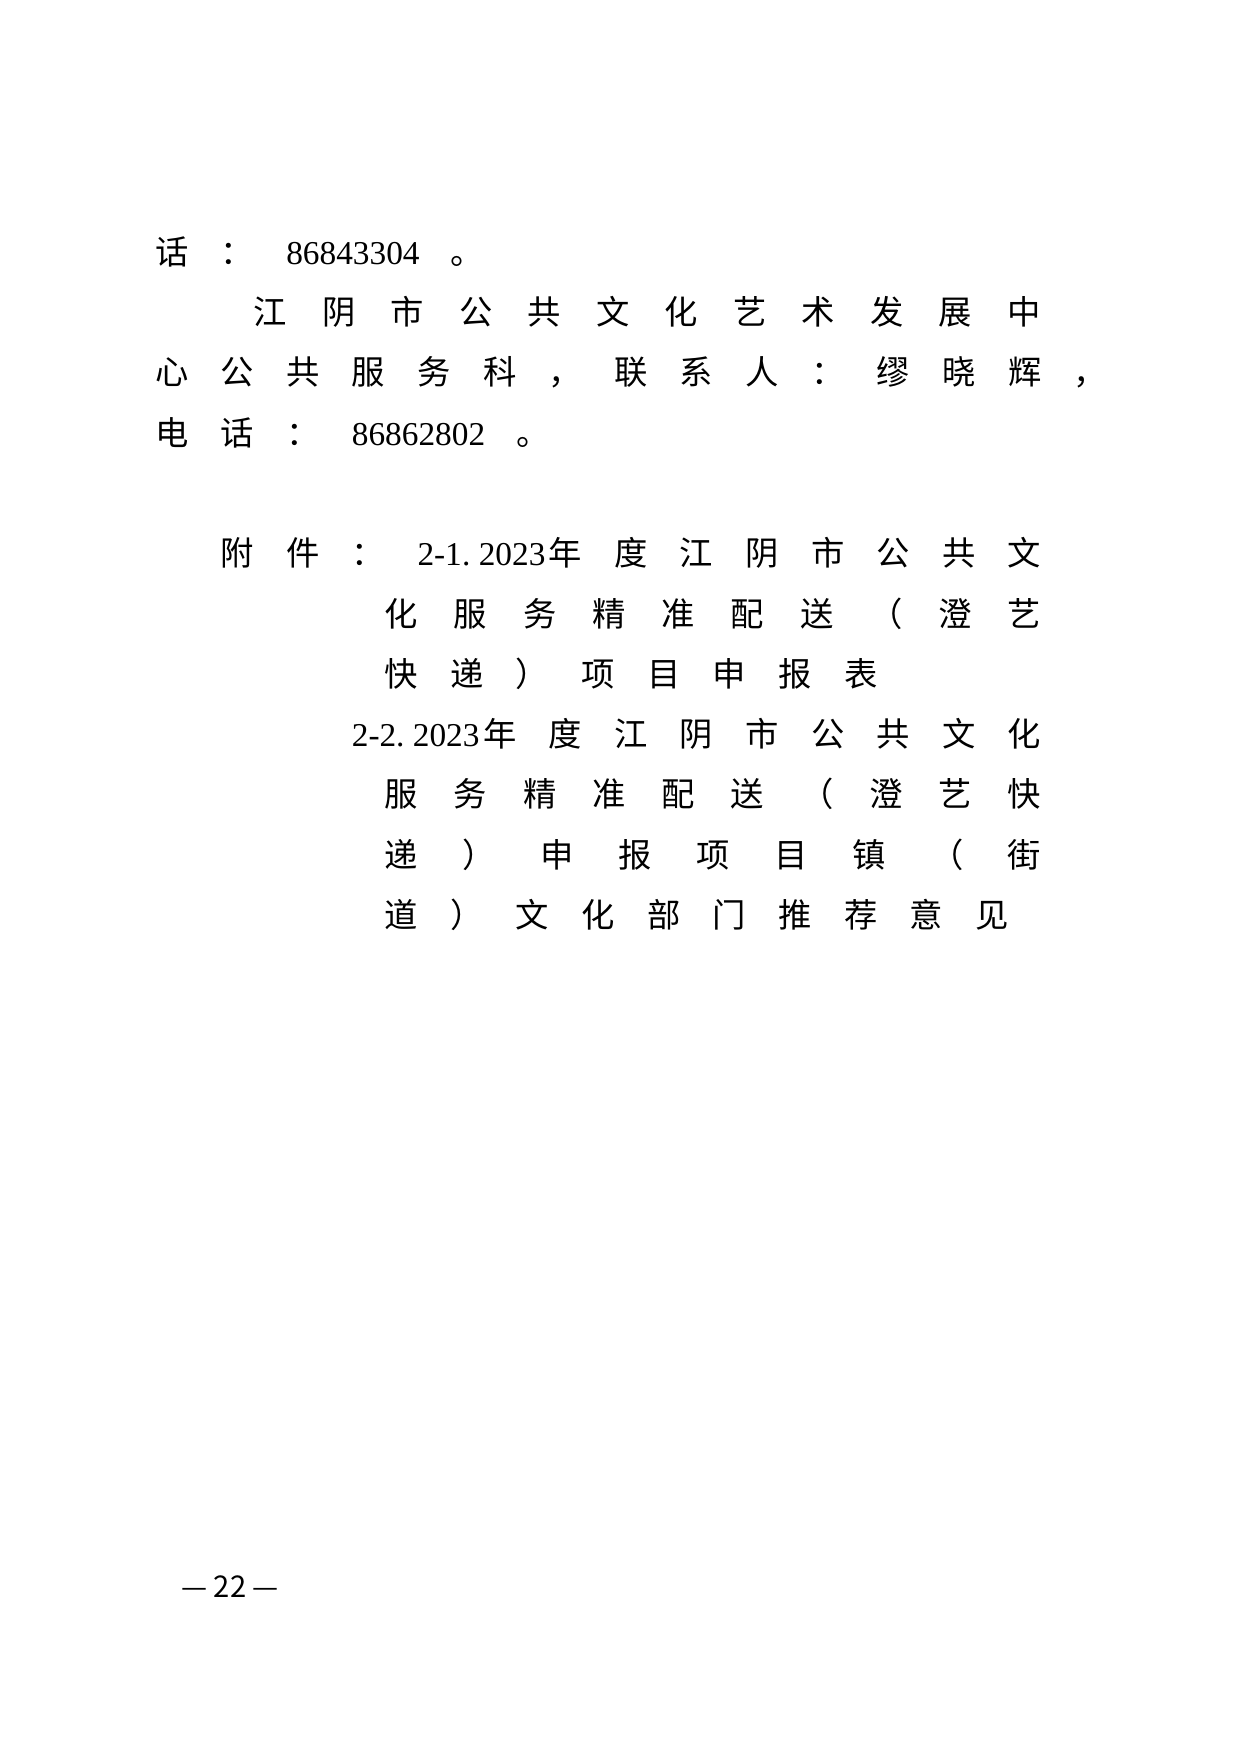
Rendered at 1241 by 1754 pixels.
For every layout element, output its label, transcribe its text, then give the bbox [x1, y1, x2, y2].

text 附件：2-1. 2023年度江阴市公共文化服务精准配送（澄艺快递）项目申报表 [220, 521, 1073, 702]
text 江阴市文体广电和旅游局文化艺术科，联系人：徐丹青，电话：86843304。 [155, 219, 1073, 280]
text 江阴市公共文化艺术发展中心公共服务科，联系人：缪晓辉，电话：86862802。 [155, 280, 1073, 461]
text 2-2. 2023年度江阴市公共文化服务精准配送（澄艺快递）申报项目镇（街道）文化部门推荐意见 [319, 702, 1073, 943]
